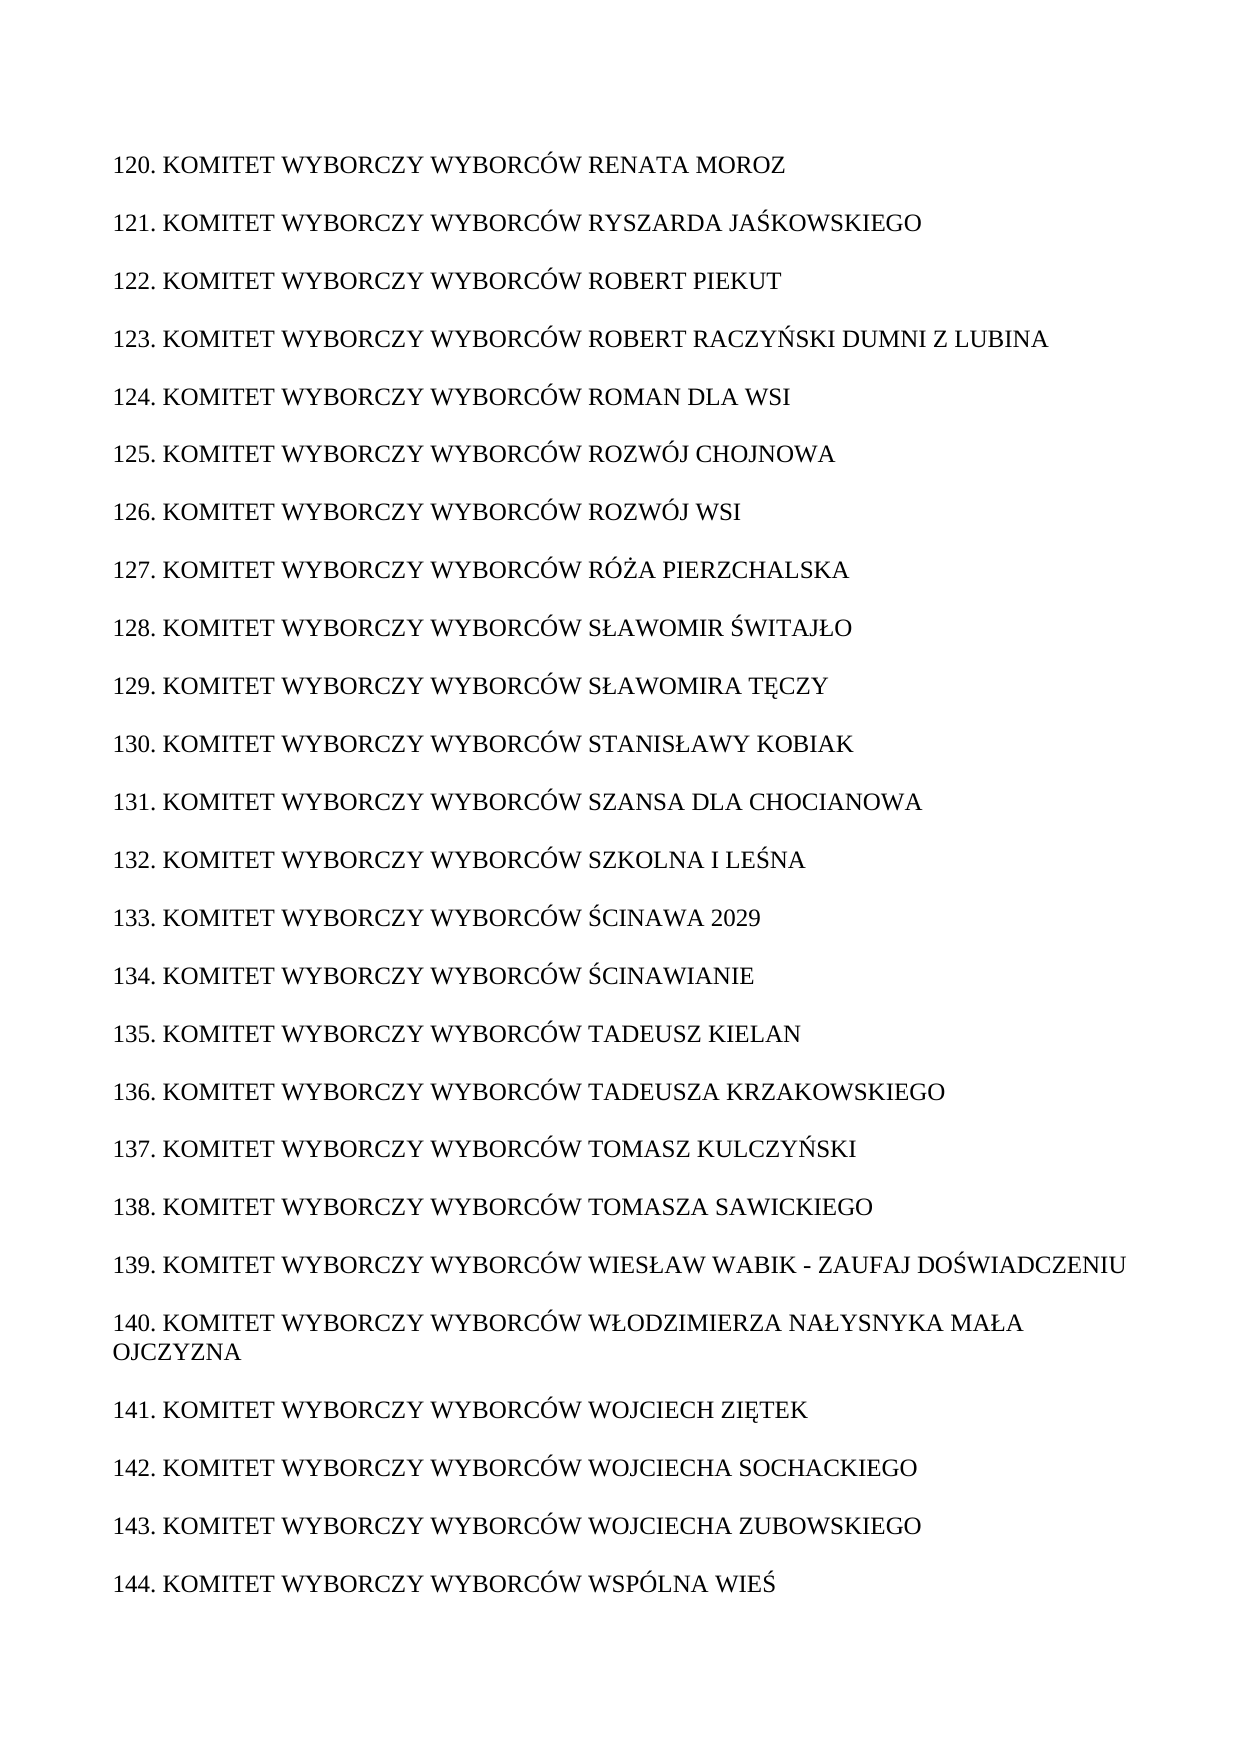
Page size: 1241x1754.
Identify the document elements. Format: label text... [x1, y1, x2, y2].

text 123. KOMITET WYBORCZY WYBORCÓW ROBERT RACZYŃSKI DUMNI Z LUBINA [112, 324, 1128, 352]
text 121. KOMITET WYBORCZY WYBORCÓW RYSZARDA JAŚKOWSKIEGO [112, 208, 1128, 237]
text 124. KOMITET WYBORCZY WYBORCÓW ROMAN DLA WSI [112, 382, 1128, 410]
text 128. KOMITET WYBORCZY WYBORCÓW SŁAWOMIR ŚWITAJŁO [112, 613, 1128, 642]
text 137. KOMITET WYBORCZY WYBORCÓW TOMASZ KULCZYŃSKI [112, 1134, 1128, 1163]
text 136. KOMITET WYBORCZY WYBORCÓW TADEUSZA KRZAKOWSKIEGO [112, 1077, 1128, 1105]
text 126. KOMITET WYBORCZY WYBORCÓW ROZWÓJ WSI [112, 497, 1128, 526]
text 130. KOMITET WYBORCZY WYBORCÓW STANISŁAWY KOBIAK [112, 729, 1128, 758]
text 135. KOMITET WYBORCZY WYBORCÓW TADEUSZ KIELAN [112, 1019, 1128, 1047]
text 139. KOMITET WYBORCZY WYBORCÓW WIESŁAW WABIK - ZAUFAJ DOŚWIADCZENIU [112, 1250, 1128, 1279]
text 138. KOMITET WYBORCZY WYBORCÓW TOMASZA SAWICKIEGO [112, 1192, 1128, 1221]
text 132. KOMITET WYBORCZY WYBORCÓW SZKOLNA I LEŚNA [112, 845, 1128, 874]
text 134. KOMITET WYBORCZY WYBORCÓW ŚCINAWIANIE [112, 961, 1128, 989]
text 144. KOMITET WYBORCZY WYBORCÓW WSPÓLNA WIEŚ [112, 1569, 1128, 1597]
text 127. KOMITET WYBORCZY WYBORCÓW RÓŻA PIERZCHALSKA [112, 555, 1128, 584]
text 133. KOMITET WYBORCZY WYBORCÓW ŚCINAWA 2029 [112, 903, 1128, 932]
text 122. KOMITET WYBORCZY WYBORCÓW ROBERT PIEKUT [112, 266, 1128, 294]
text 129. KOMITET WYBORCZY WYBORCÓW SŁAWOMIRA TĘCZY [112, 671, 1128, 700]
text 141. KOMITET WYBORCZY WYBORCÓW WOJCIECH ZIĘTEK [112, 1395, 1128, 1424]
text 120. KOMITET WYBORCZY WYBORCÓW RENATA MOROZ [112, 150, 1128, 179]
text 143. KOMITET WYBORCZY WYBORCÓW WOJCIECHA ZUBOWSKIEGO [112, 1511, 1128, 1539]
text 142. KOMITET WYBORCZY WYBORCÓW WOJCIECHA SOCHACKIEGO [112, 1453, 1128, 1482]
text 140. KOMITET WYBORCZY WYBORCÓW WŁODZIMIERZA NAŁYSNYKA MAŁA OJCZYZNA [112, 1308, 1128, 1366]
text 125. KOMITET WYBORCZY WYBORCÓW ROZWÓJ CHOJNOWA [112, 439, 1128, 468]
text 131. KOMITET WYBORCZY WYBORCÓW SZANSA DLA CHOCIANOWA [112, 787, 1128, 816]
